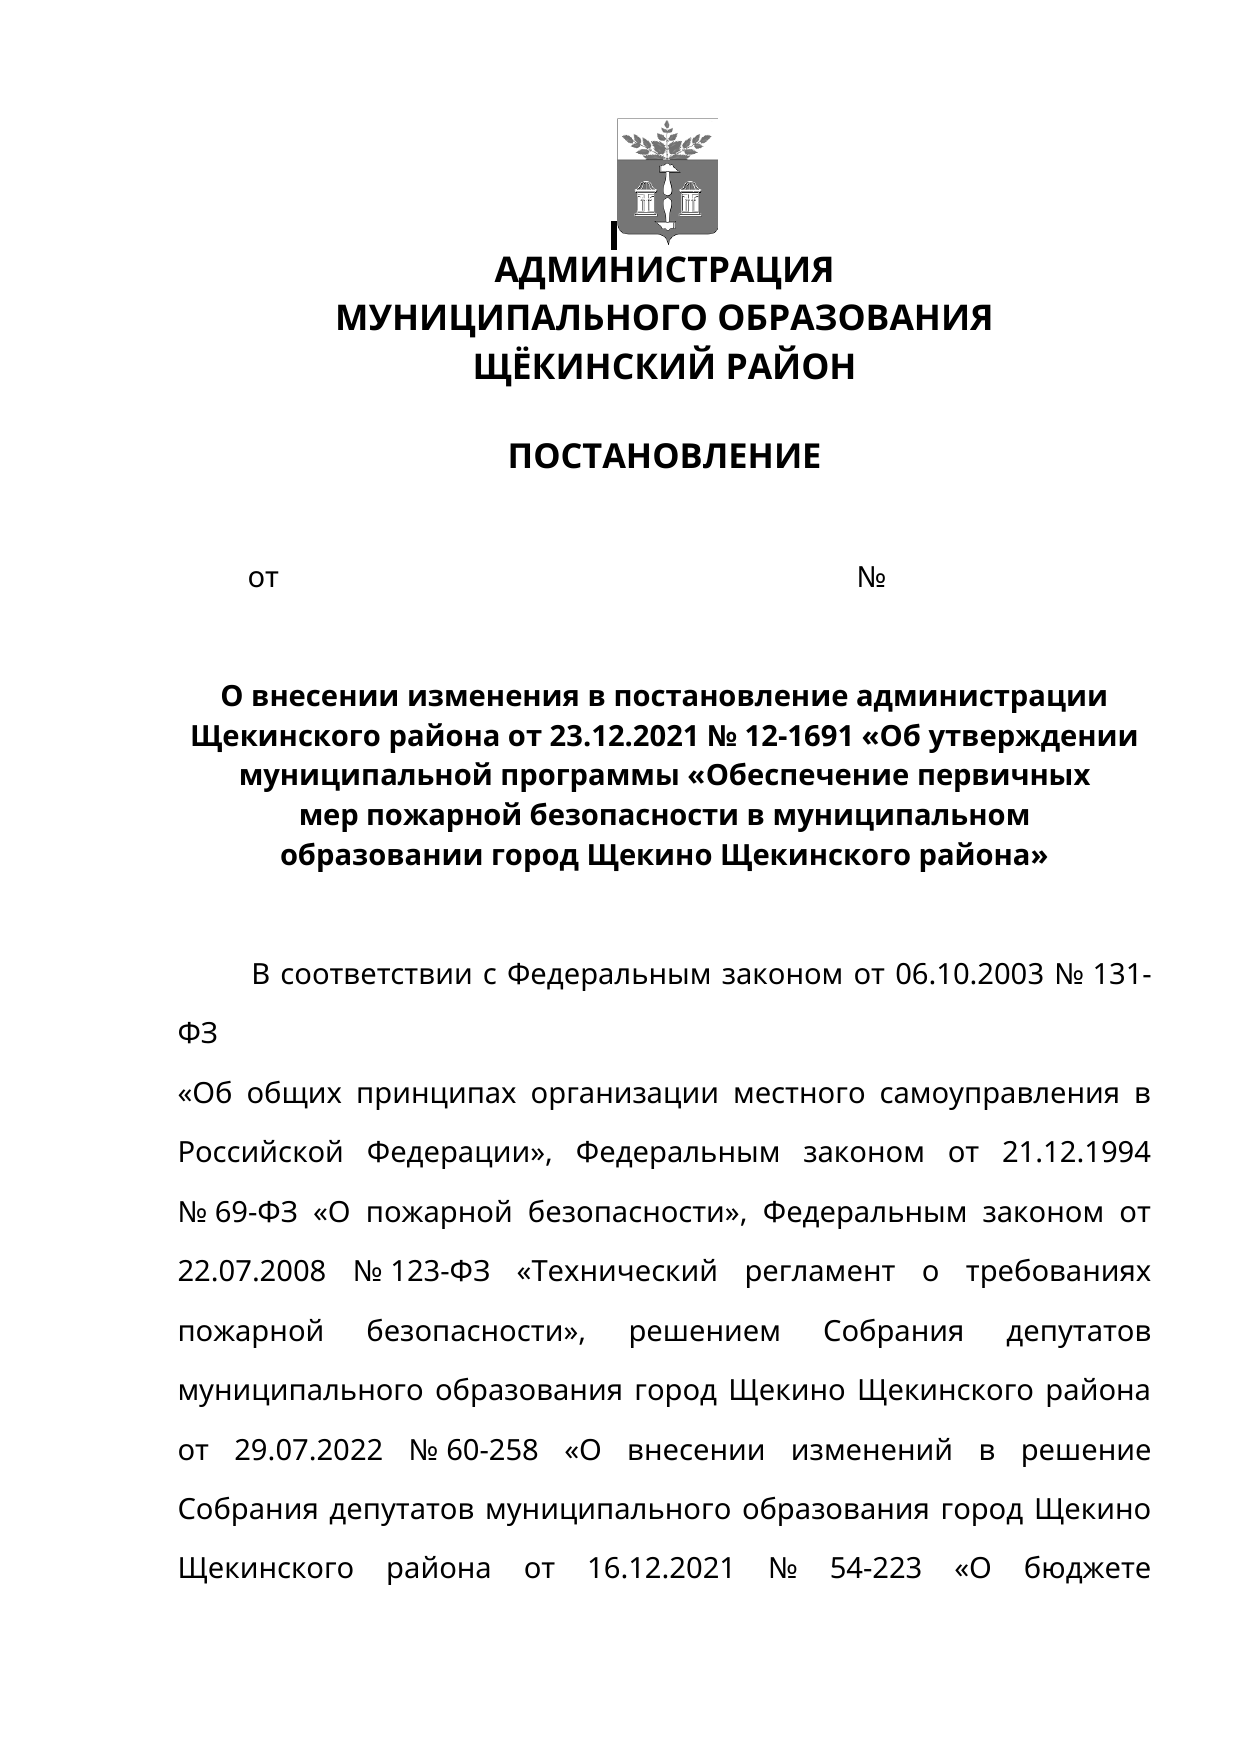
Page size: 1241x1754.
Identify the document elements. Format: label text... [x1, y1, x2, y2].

text ПОСТАНОВЛЕНИЕ [177, 452, 1152, 473]
text Щекинского района от 23.12.2021 № 12-1691 «Об утверждении муниципальной программы «Обеспечение первичных [177, 715, 1152, 794]
text ЩЁКИНСКИЙ РАЙОН [177, 341, 1152, 389]
text образовании город Щекино Щекинского района» [177, 834, 1152, 873]
text АДМИНИСТРАЦИЯ [177, 245, 1152, 293]
text О внесении изменения в постановление администрации [177, 675, 1152, 715]
table_header от [236, 556, 845, 596]
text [177, 953, 1152, 1587]
picture [617, 118, 718, 245]
text МУНИЦИПАЛЬНОГО ОБРАЗОВАНИЯ [177, 293, 1152, 341]
text мер пожарной безопасности в муниципальном [177, 794, 1152, 834]
table_header № [845, 556, 1096, 596]
